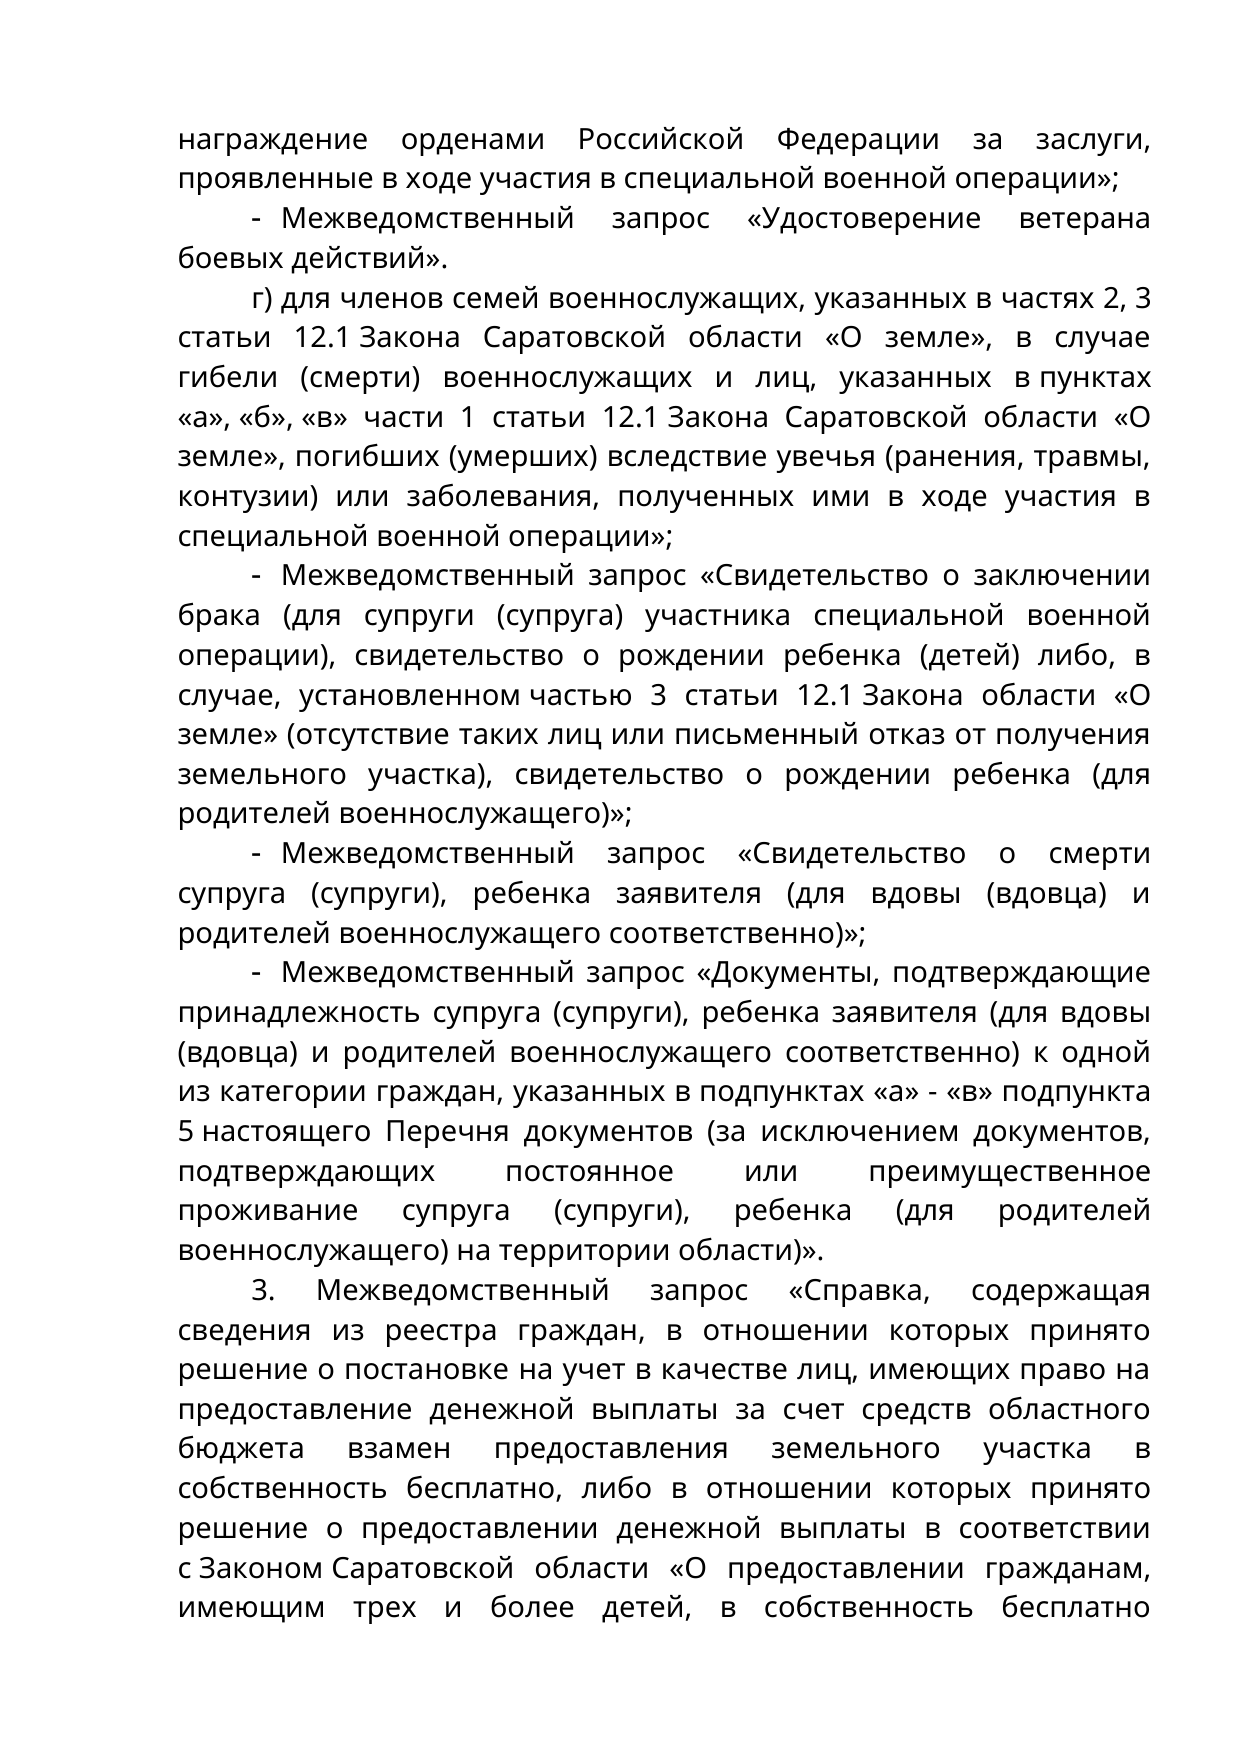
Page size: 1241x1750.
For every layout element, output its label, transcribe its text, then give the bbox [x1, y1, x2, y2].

list Межведомственный запрос «Удостоверение ветерана боевых действий». [177, 197, 1152, 277]
list Межведомственный запрос «Документы, подтверждающие принадлежность супруга (супруги), ребенка заявителя (для вдовы (вдовца) и родителей военнослужащего соответственно) к одной из категории граждан, указанных в подпунктах «а» - «в» подпункта 5 настоящего Перечня документов (за исключением документов, подтверждающих постоянное или преимущественное проживание супруга (супруги), ребенка (для родителей военнослужащего) на территории области)». [177, 952, 1152, 1269]
text г) для членов семей военнослужащих, указанных в частях 2, 3 статьи 12.1 Закона Саратовской области «О земле», в случае гибели (смерти) военнослужащих и лиц, указанных в пунктах «а», «б», «в» части 1 статьи 12.1 Закона Саратовской области «О земле», погибших (умерших) вследствие увечья (ранения, травмы, контузии) или заболевания, полученных ими в ходе участия в специальной военной операции»; [177, 277, 1152, 555]
list Межведомственный запрос «Свидетельство о смерти супруга (супруги), ребенка заявителя (для вдовы (вдовца) и родителей военнослужащего соответственно)»; [177, 832, 1152, 952]
list Межведомственный запрос «Свидетельство о заключении брака (для супруги (супруга) участника специальной военной операции), свидетельство о рождении ребенка (детей) либо, в случае, установленном частью 3 статьи 12.1 Закона области «О земле» (отсутствие таких лиц или письменный отказ от получения земельного участка), свидетельство о рождении ребенка (для родителей военнослужащего)»; [177, 555, 1152, 832]
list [177, 118, 1152, 197]
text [177, 1269, 1152, 1626]
